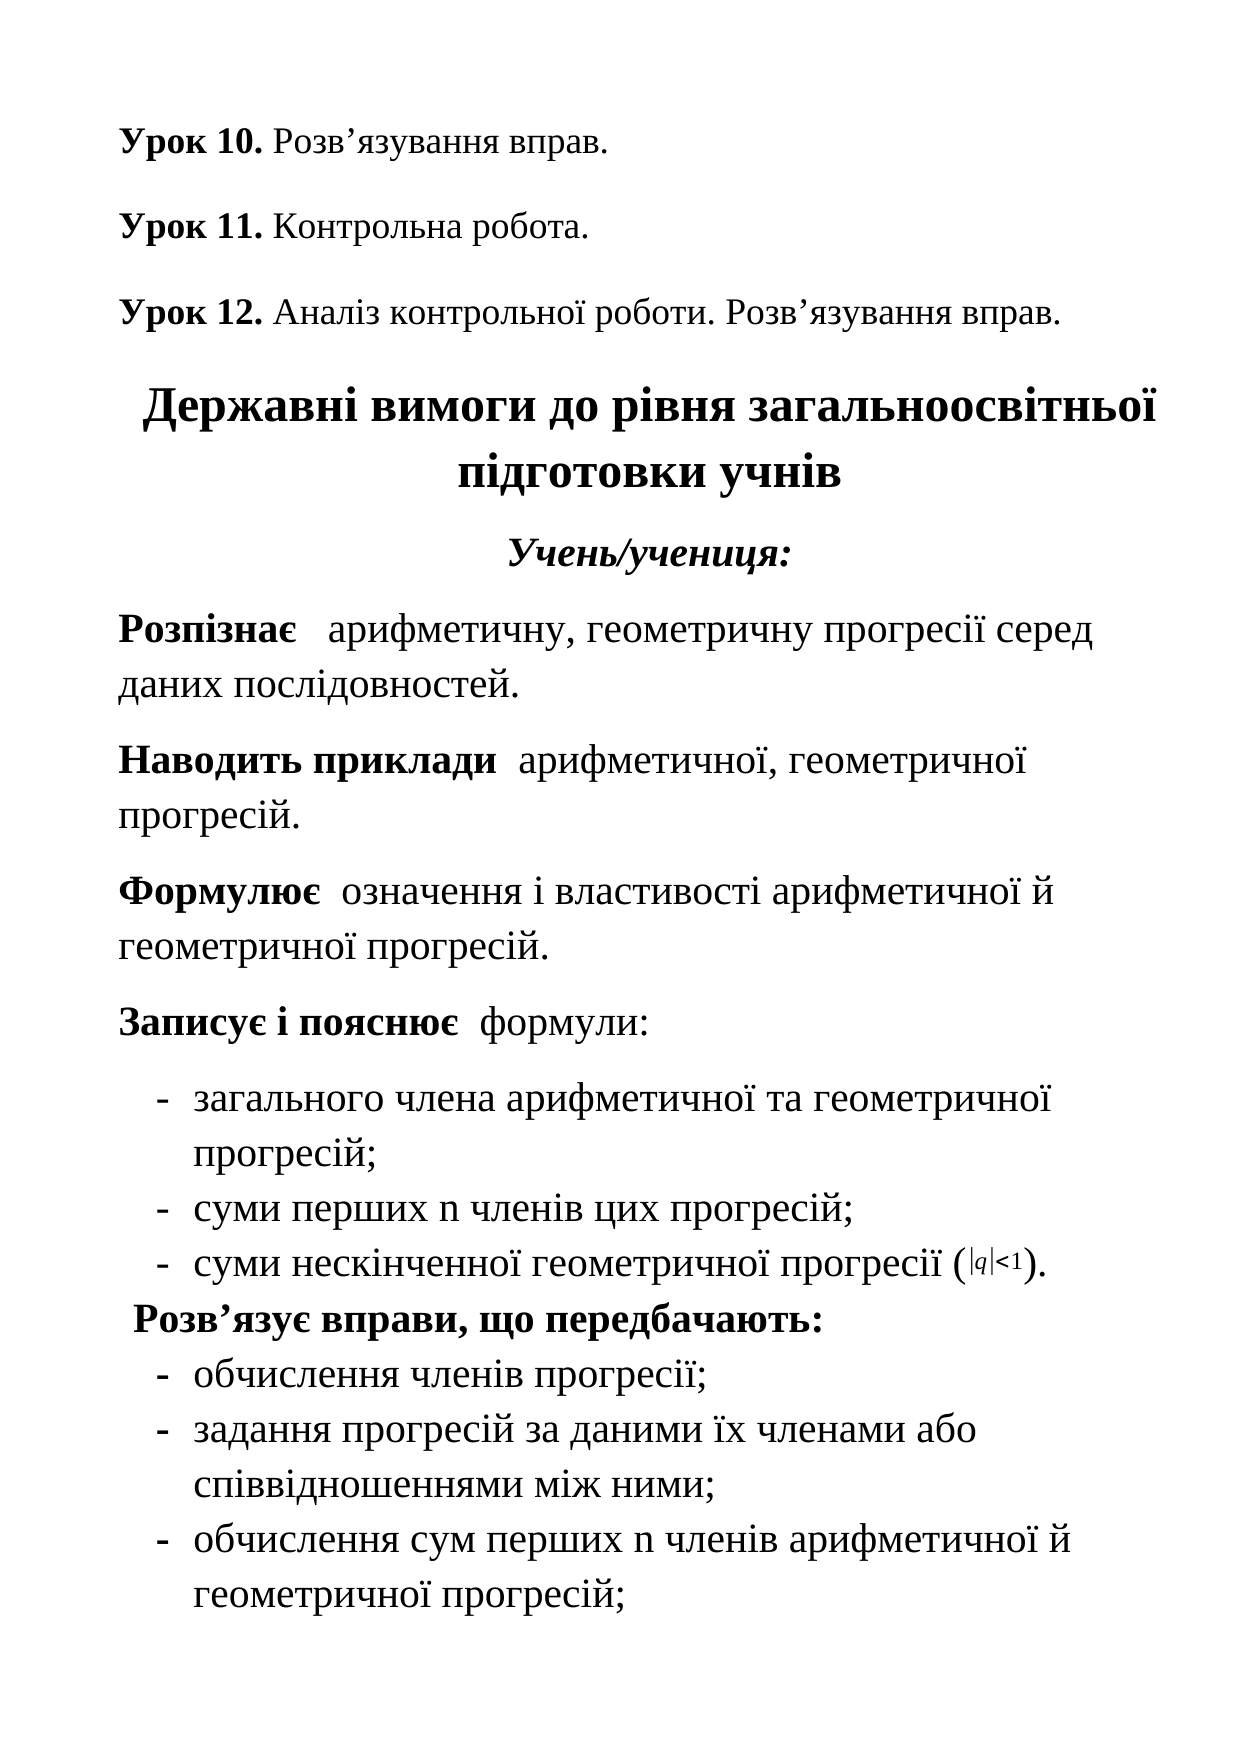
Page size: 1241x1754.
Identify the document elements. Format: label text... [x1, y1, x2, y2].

list суми нескінченної геометричної прогресії (). [156, 1238, 1181, 1286]
text Урок 11. Контрольна робота. [118, 204, 1181, 247]
text Формулює означення і властивості арифметичної й геометричної прогресій. [118, 866, 1181, 969]
list обчислення сум перших n членів арифметичної й геометричної прогресій; [156, 1513, 1181, 1616]
list Розв’язує вправи, що передбачають: [133, 1293, 1181, 1341]
text Розпізнає арифметичну, геометричну прогресії серед даних послідовностей. [118, 603, 1181, 707]
text Урок 10. Розв’язування вправ. [118, 118, 1181, 161]
text Державні вимоги до рівня загальноосвітньої підготовки учнів [118, 375, 1181, 498]
list суми перших n членів цих прогресій; [156, 1183, 1181, 1231]
text Учень/учениця: [118, 528, 1181, 576]
text Наводить приклади арифметичної, геометричної прогресій. [118, 734, 1181, 838]
list обчислення членів прогресії; [156, 1348, 1181, 1396]
text Урок 12. Аналіз контрольної роботи. Розв’язування вправ. [118, 289, 1181, 332]
text Записує і пояснює формули: [118, 997, 1181, 1044]
list задання прогресій за даними їх членами або співвідношеннями між ними; [156, 1403, 1181, 1506]
list загального члена арифметичної та геометричної прогресій; [156, 1073, 1181, 1176]
